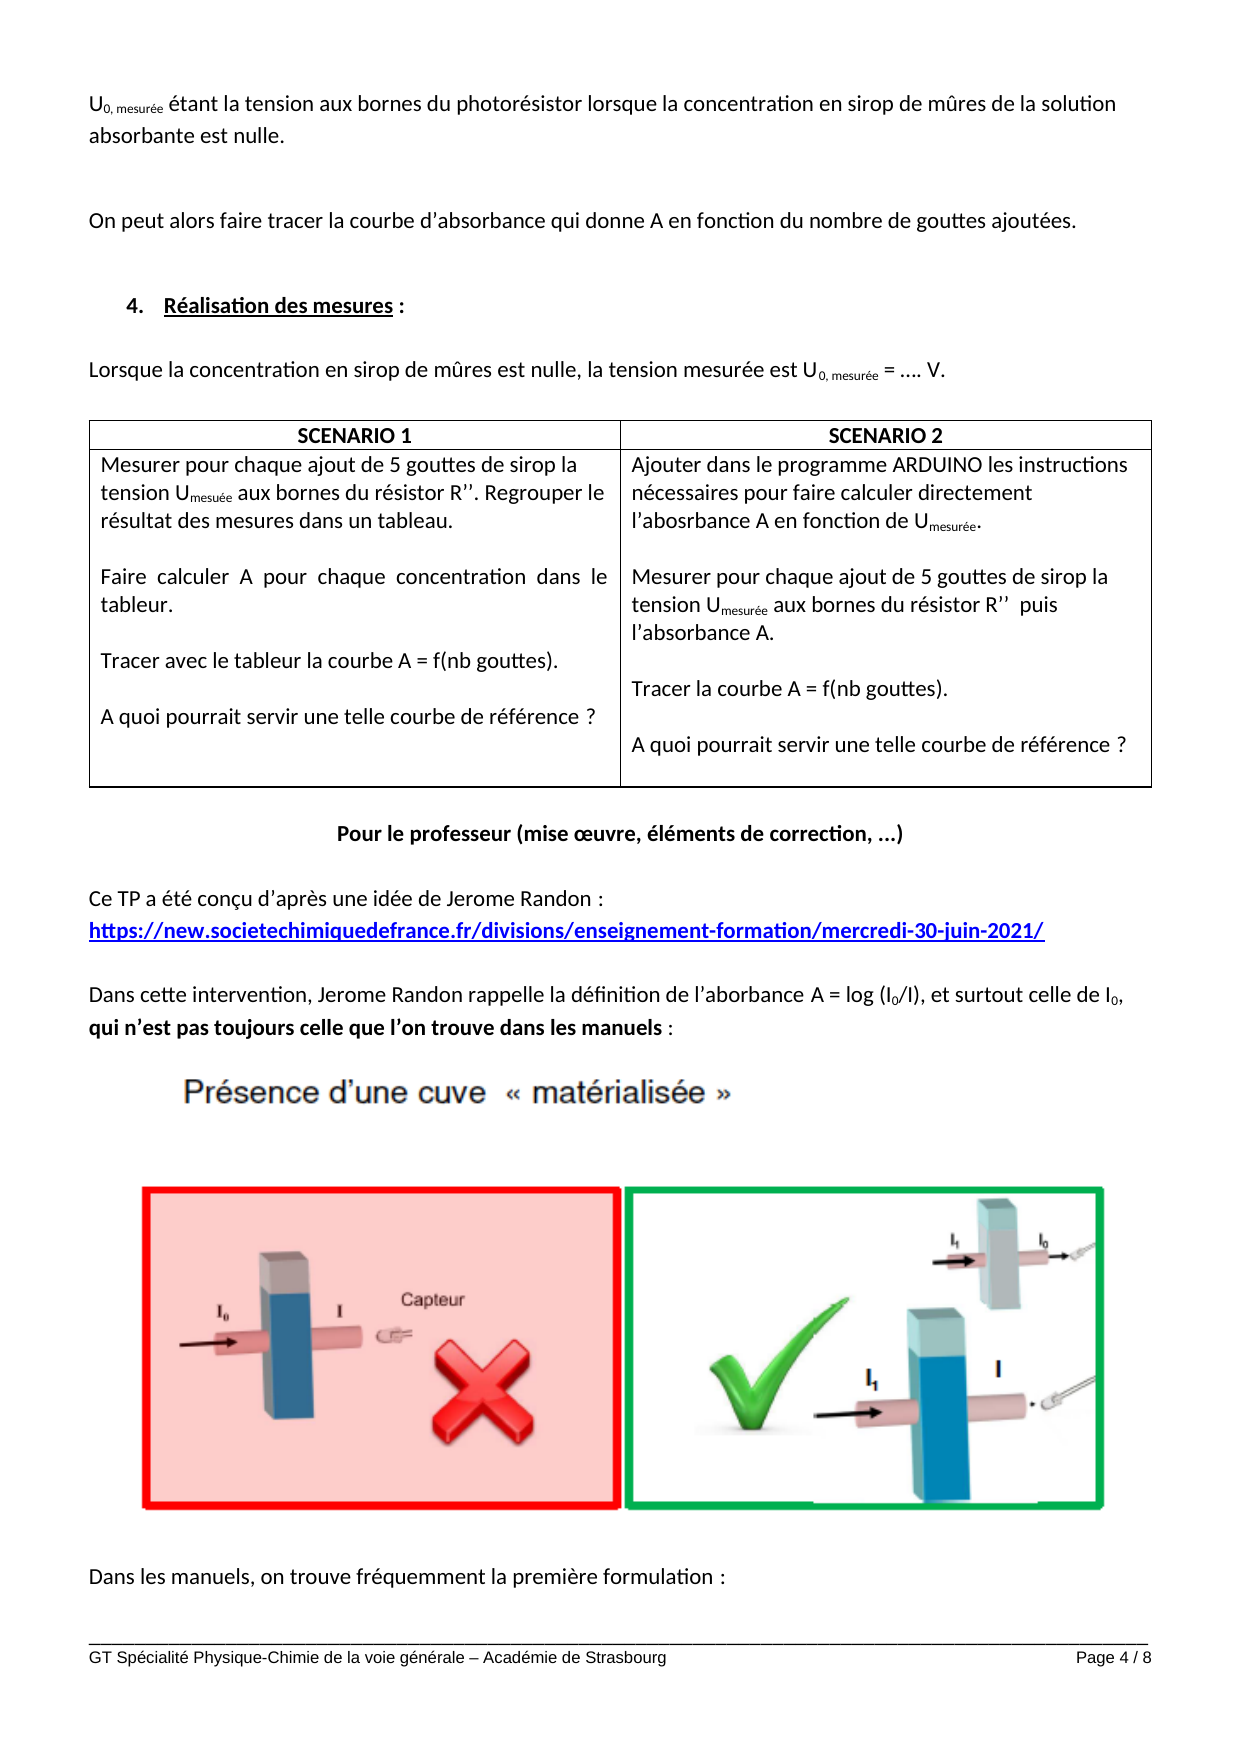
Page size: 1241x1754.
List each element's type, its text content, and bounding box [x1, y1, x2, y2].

text Dans cette intervention, Jerome Randon rappelle la définition de l’aborbance A = log (I0/I), et surtout celle de I0, qui n’est pas toujours celle que l’on trouve dans les manuels : [89, 981, 1152, 1041]
list Réalisation des mesures : [126, 291, 1152, 319]
table_header SCENARIO 1 [90, 421, 620, 449]
table_header SCENARIO 2 [621, 421, 1151, 449]
picture [88, 1045, 1152, 1558]
table_cell Mesurer pour chaque ajout de 5 gouttes de sirop la tension Umesuée aux bornes du résistor R’’. Regrouper le résultat des mesures dans un tableau. Faire calculer A pour chaque concentration dans le tableur. Tracer avec le tableur la courbe A = f(nb gouttes). A quoi pourrait servir une telle courbe de référence ? [90, 450, 620, 786]
text U0, mesurée étant la tension aux bornes du photorésistor lorsque la concentration en sirop de mûres de la solution absorbante est nulle. [89, 89, 1152, 149]
table_cell Ajouter dans le programme ARDUINO les instructions nécessaires pour faire calculer directement l’abosrbance A en fonction de Umesurée. Mesurer pour chaque ajout de 5 gouttes de sirop la tension Umesurée aux bornes du résistor R’’ puis l’absorbance A. Tracer la courbe A = f(nb gouttes). A quoi pourrait servir une telle courbe de référence ? [621, 450, 1151, 786]
text Lorsque la concentration en sirop de mûres est nulle, la tension mesurée est U0, mesurée = …. V. [89, 356, 1152, 384]
text Pour le professeur (mise œuvre, éléments de correction, ...) [89, 819, 1152, 848]
text Ce TP a été conçu d’après une idée de Jerome Randon : [89, 884, 1152, 912]
text On peut alors faire tracer la courbe d’absorbance qui donne A en fonction du nombre de gouttes ajoutées. [89, 206, 1152, 234]
text Dans les manuels, on trouve fréquemment la première formulation : [89, 1562, 1152, 1590]
text https://new.societechimiquedefrance.fr/divisions/enseignement-formation/mercredi-30-juin-2021/ [89, 916, 1152, 944]
